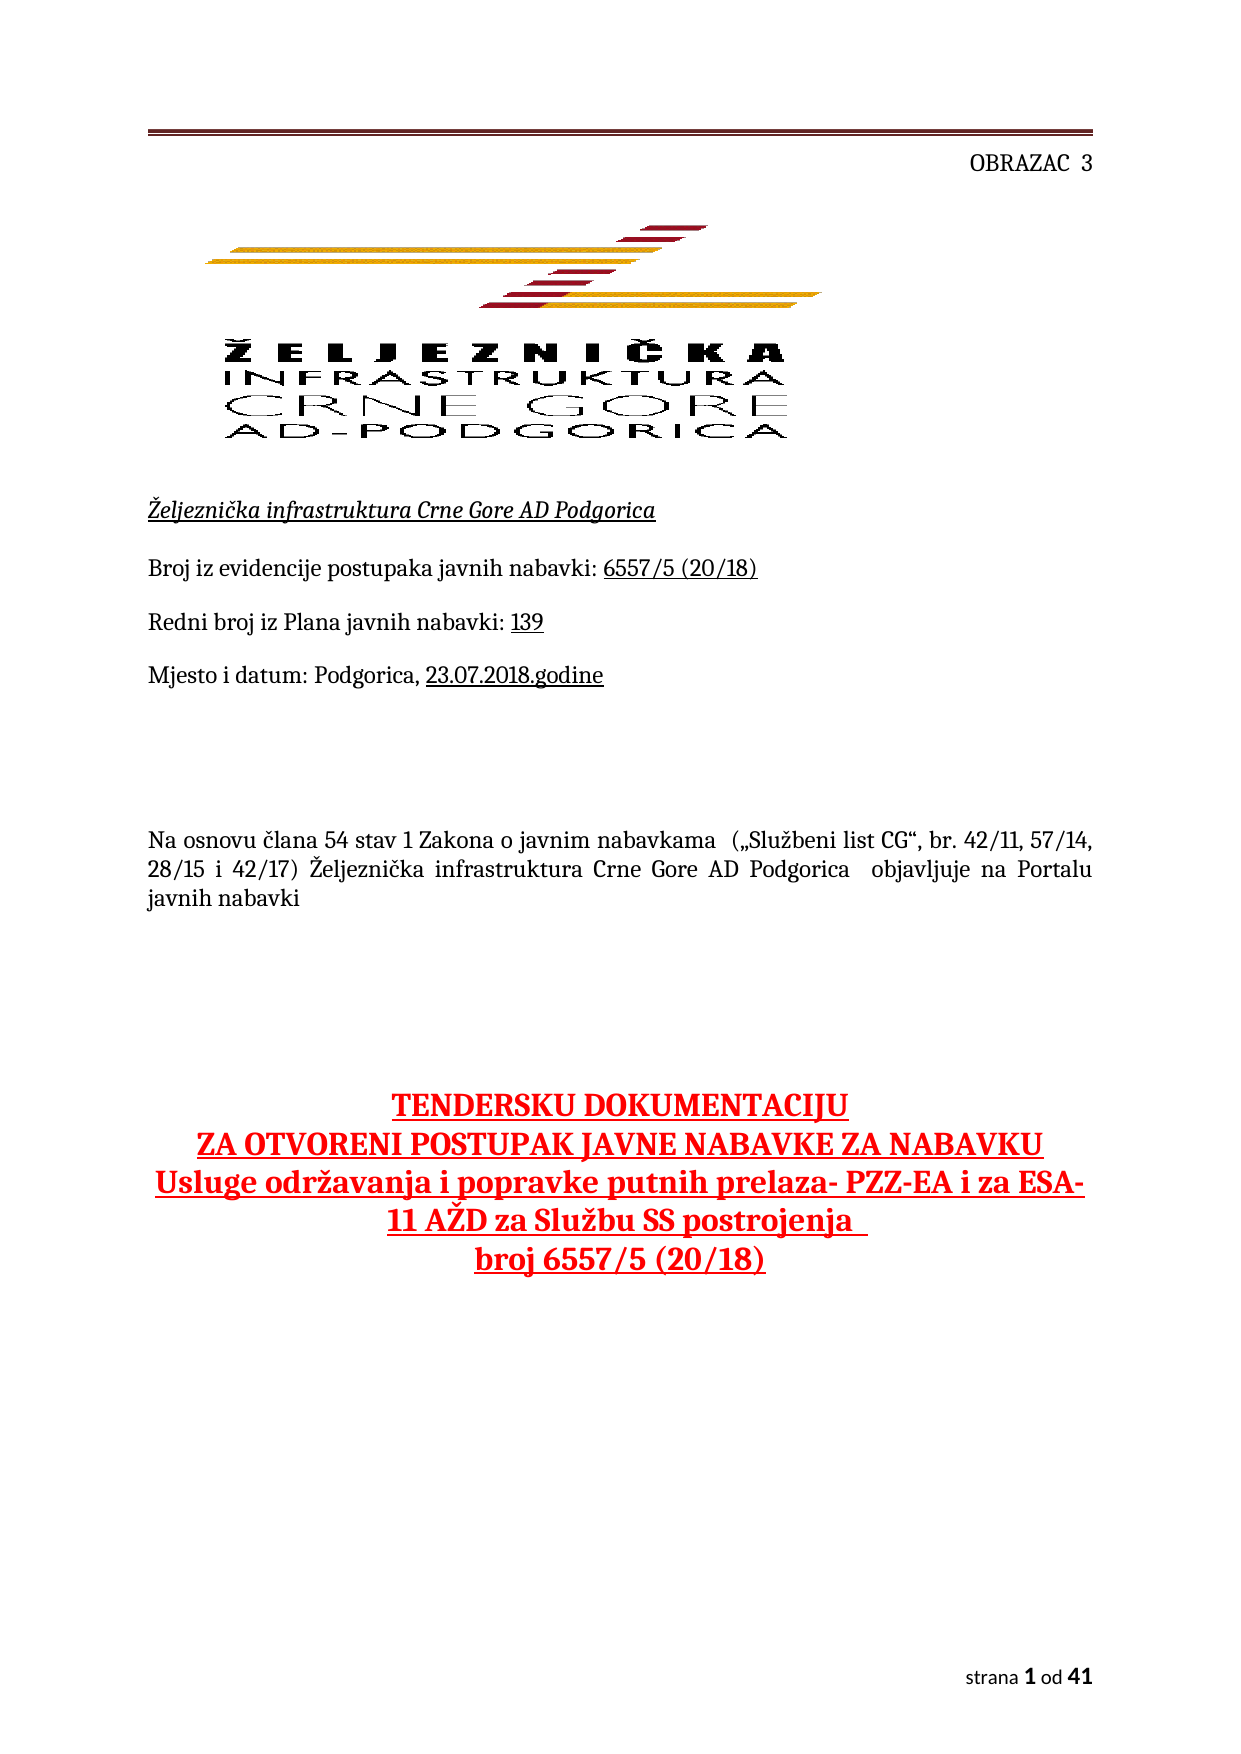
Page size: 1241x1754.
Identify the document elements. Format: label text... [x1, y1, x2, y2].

text ZA OTVORENI POSTUPAK JAVNE NABAVKE ZA NABAVKU [148, 1125, 1093, 1163]
text Na osnovu člana 54 stav 1 Zakona o javnim nabavkama („Službeni list CG“, br. 42/11, 57/14, 28/15 i 42/17) Željeznička infrastruktura Crne Gore AD Podgorica objavljuje na Portalu javnih nabavki [148, 826, 1093, 913]
text broj 6557/5 (20/18) [148, 1240, 1093, 1278]
text Usluge održavanja i popravke putnih prelaza- PZZ-EA i za ESA-11 AŽD za Službu SS postrojenja [148, 1163, 1093, 1240]
text Redni broj iz Plana javnih nabavki: 139 [148, 607, 1093, 636]
text Broj iz evidencije postupaka javnih nabavki: 6557/5 (20/18) [148, 553, 1093, 582]
picture [147, 202, 881, 439]
text Mjesto i datum: Podgorica, 23.07.2018.godine [148, 661, 1093, 690]
text TENDERSKU DOKUMENTACIJU [148, 1087, 1093, 1125]
text Željeznička infrastruktura Crne Gore AD Podgorica [148, 496, 1093, 525]
text OBRAZAC 3 [148, 149, 1093, 177]
